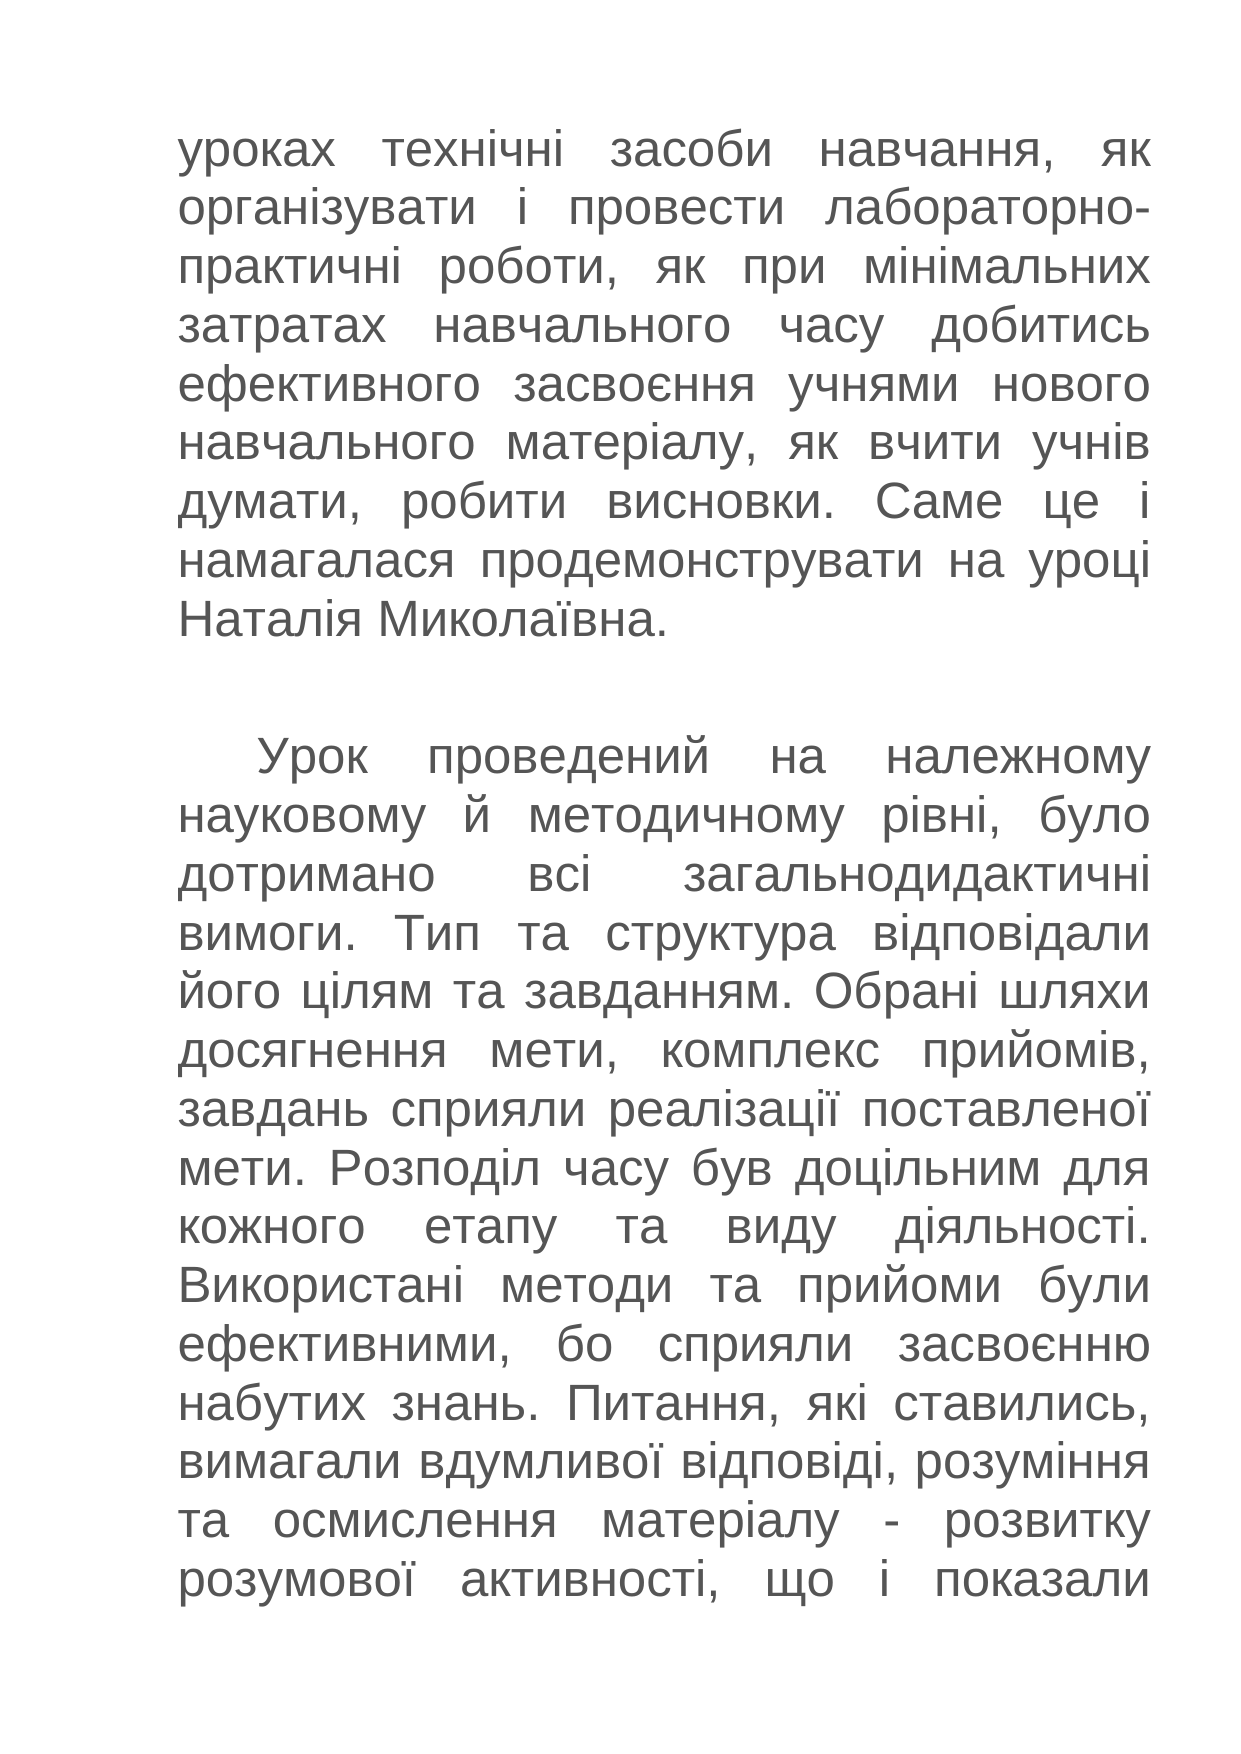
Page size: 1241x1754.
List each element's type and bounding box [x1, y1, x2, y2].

text [177, 118, 1152, 647]
text [177, 726, 1152, 1607]
